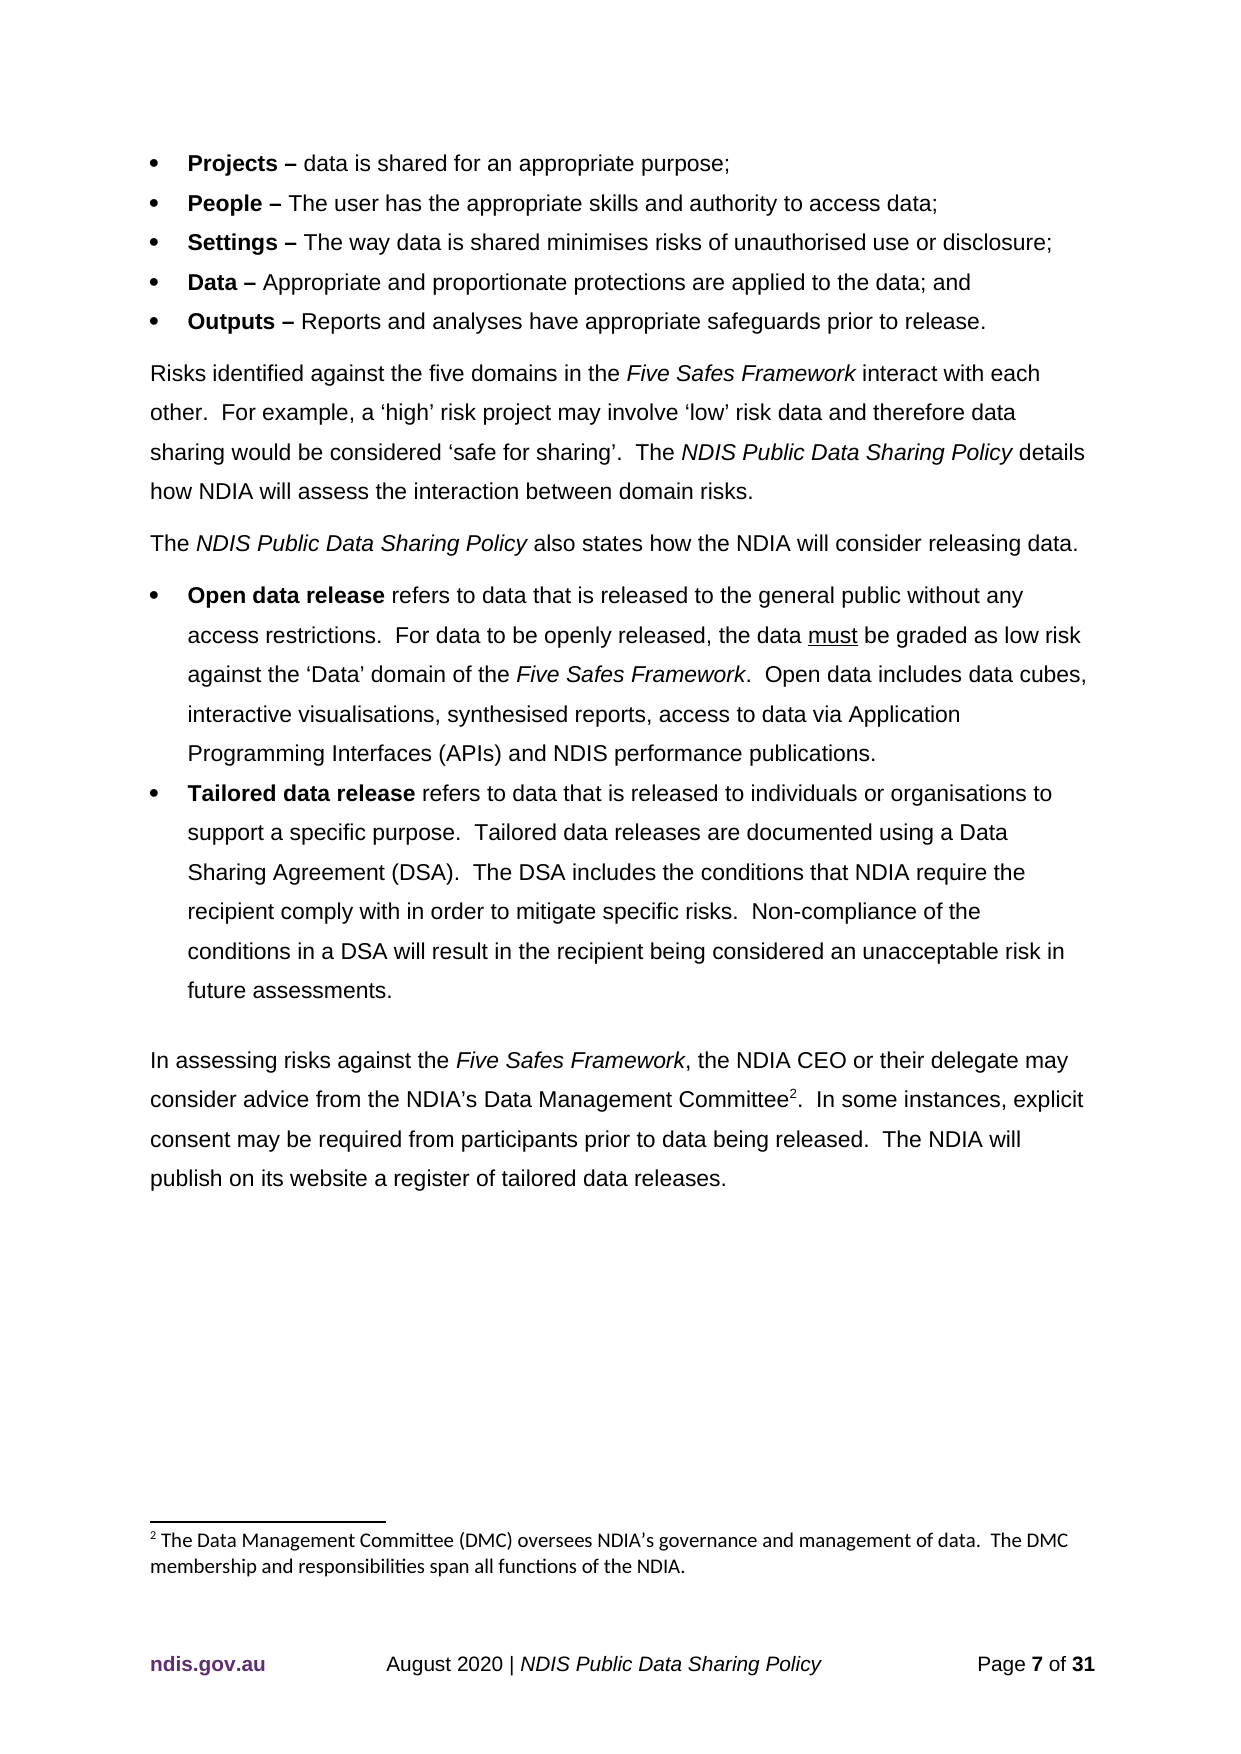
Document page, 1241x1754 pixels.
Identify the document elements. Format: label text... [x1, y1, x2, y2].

list Data – Appropriate and proportionate protections are applied to the data; and [150, 268, 1090, 295]
text The NDIS Public Data Sharing Policy also states how the NDIA will consider releasing data. [150, 530, 1090, 557]
list Tailored data release refers to data that is released to individuals or organisations to support a specific purpose. Tailored data releases are documented using a Data Sharing Agreement (DSA). The DSA includes the conditions that NDIA require the recipient comply with in order to mitigate specific risks. Non-compliance of the conditions in a DSA will result in the recipient being considered an unacceptable risk in future assessments. [150, 780, 1090, 1003]
text In assessing risks against the Five Safes Framework, the NDIA CEO or their delegate may consider advice from the NDIA’s Data Management Committee. In some instances, explicit consent may be required from participants prior to data being released. The NDIA will publish on its website a register of tailored data releases. [150, 1047, 1090, 1191]
list People – The user has the appropriate skills and authority to access data; [150, 189, 1090, 216]
list Outputs – Reports and analyses have appropriate safeguards prior to release. [150, 308, 1090, 334]
list Projects – data is shared for an appropriate purpose; [150, 150, 1090, 176]
text Risks identified against the five domains in the Five Safes Framework interact with each other. For example, a ‘high’ risk project may involve ‘low’ risk data and therefore data sharing would be considered ‘safe for sharing’. The NDIS Public Data Sharing Policy details how NDIA will assess the interaction between domain risks. [150, 360, 1090, 505]
list Settings – The way data is shared minimises risks of unauthorised use or disclosure; [150, 229, 1090, 255]
list Open data release refers to data that is released to the general public without any access restrictions. For data to be openly released, the data must be graded as low risk against the ‘Data’ domain of the Five Safes Framework. Open data includes data cubes, interactive visualisations, synthesised reports, access to data via Application Programming Interfaces (APIs) and NDIS performance publications. [150, 582, 1090, 767]
